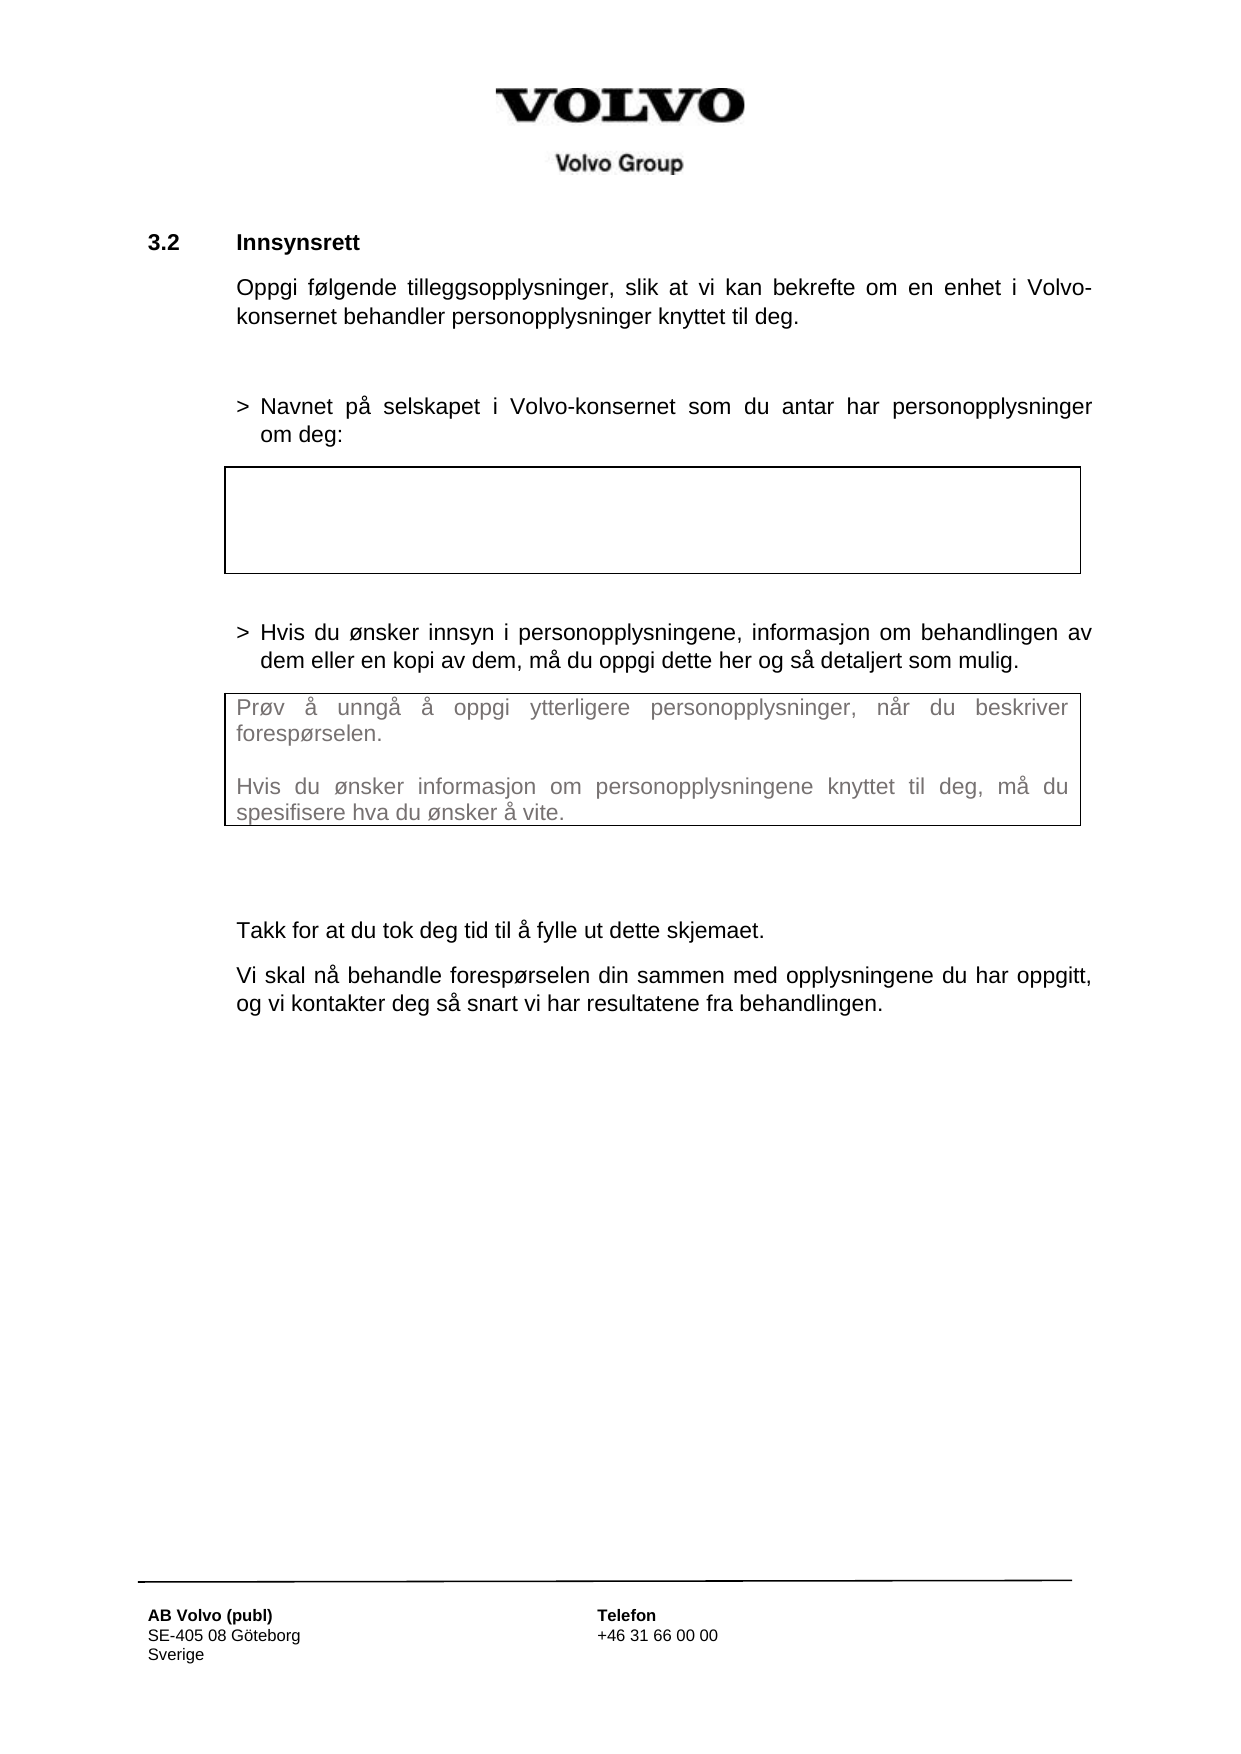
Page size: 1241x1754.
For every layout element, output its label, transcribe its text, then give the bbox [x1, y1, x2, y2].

text > Navnet på selskapet i Volvo-konsernet som du antar har personopplysninger om deg: [236, 393, 1093, 448]
text Vi skal nå behandle forespørselen din sammen med opplysningene du har oppgitt, og vi kontakter deg så snart vi har resultatene fra behandlingen. [236, 962, 1093, 1017]
table_header [226, 468, 1080, 573]
text Oppgi følgende tilleggsopplysninger, slik at vi kan bekrefte om en enhet i Volvo-konsernet behandler personopplysninger knyttet til deg. [236, 274, 1093, 329]
text > Hvis du ønsker innsyn i personopplysningene, informasjon om behandlingen av dem eller en kopi av dem, må du oppgi dette her og så detaljert som mulig. [236, 619, 1093, 674]
table_header Prøv å unngå å oppgi ytterligere personopplysninger, når du beskriver forespørselen. Hvis du ønsker informasjon om personopplysningene knyttet til deg, må du spesifisere hva du ønsker å vite. [226, 694, 1080, 825]
text Takk for at du tok deg tid til å fylle ut dette skjemaet. [236, 917, 1093, 943]
subtitle Innsynsrett [148, 229, 1093, 256]
picture [495, 88, 745, 175]
